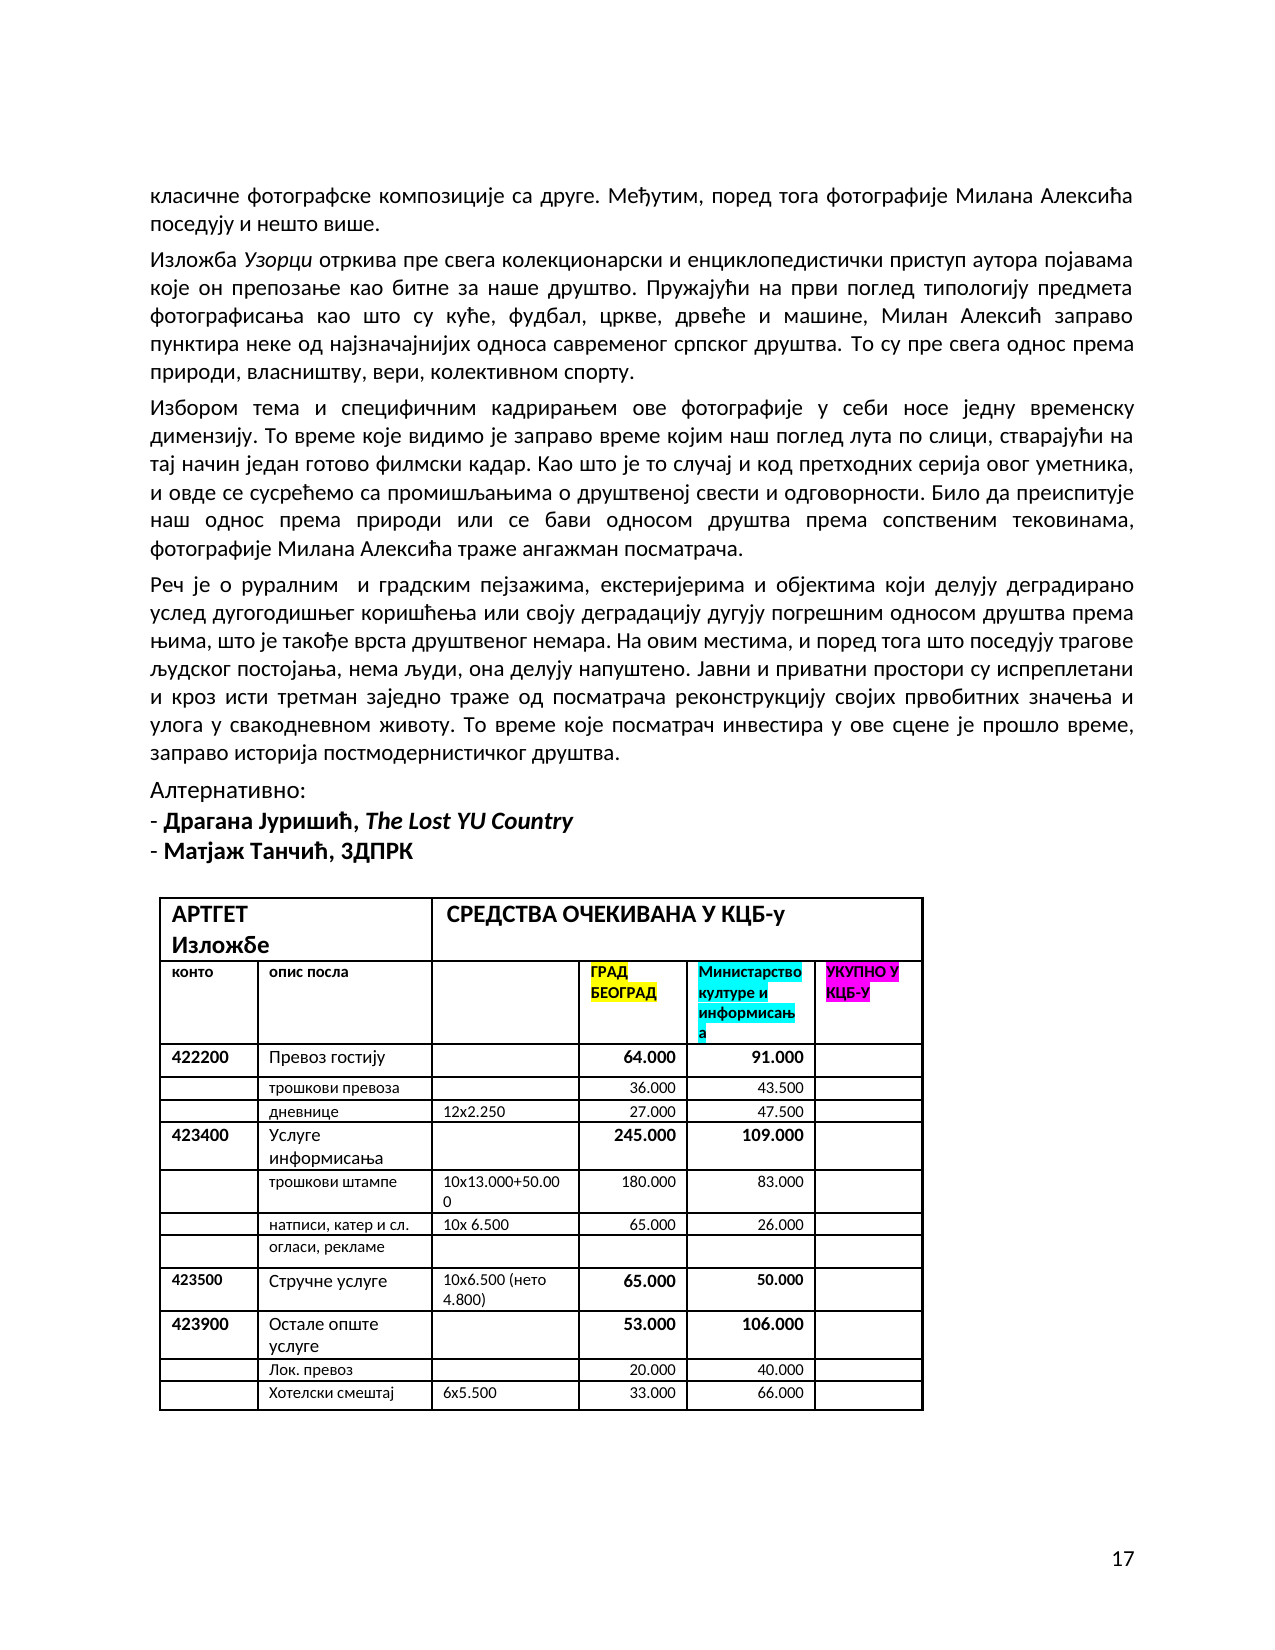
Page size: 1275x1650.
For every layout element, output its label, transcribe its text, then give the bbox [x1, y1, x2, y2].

table_cell [161, 1171, 257, 1212]
table_cell [816, 1236, 921, 1267]
table_cell 10х 6.500 [433, 1214, 578, 1234]
text - Драгана Јуришић, The Lost YU Country [150, 805, 1134, 836]
table_cell [161, 1101, 257, 1121]
text - Матјаж Танчић, 3ДПРК [150, 836, 1134, 866]
table_cell [433, 1123, 578, 1169]
table_cell 33.000 [580, 1382, 686, 1409]
table_cell [816, 1171, 921, 1212]
table_cell 180.000 [580, 1171, 686, 1212]
table_cell 40.000 [688, 1360, 814, 1380]
table_cell [161, 1360, 257, 1380]
table_cell опис посла [259, 962, 431, 1043]
table_cell 422200 [161, 1045, 257, 1076]
table_cell Лок. превоз [259, 1360, 431, 1380]
table_cell [816, 1360, 921, 1380]
table_header АРТГЕТ Изложбе [161, 899, 431, 960]
table_cell 12х2.250 [433, 1101, 578, 1121]
table_cell [161, 1214, 257, 1234]
table_cell 106.000 [688, 1312, 814, 1357]
table_cell [433, 1236, 578, 1267]
text Реч је о руралним и градским пејзажима, екстеријерима и објектима који делују деградирано услед дугогодишњег коришћења или своју деградацију дугују погрешним односом друштва према њима, што је такође врста друштвеног немара. На овим местима, и поред тога што поседују трагове људског постојања, нема људи, она делују напуштено. Јавни и приватни простори су испреплетани и кроз исти третман заједно траже од посматрача реконструкцију својих првобитних значења и улога у свакодневном животу. То време које посматрач инвестира у ове сцене је прошло време, заправо историја постмодернистичког друштва. [150, 570, 1134, 766]
table_cell трошкови штампе [259, 1171, 431, 1212]
table_cell 83.000 [688, 1171, 814, 1212]
table_cell 65.000 [580, 1214, 686, 1234]
table_cell [816, 1269, 921, 1309]
table_cell 423900 [161, 1312, 257, 1357]
table_cell трошкови превоза [259, 1078, 431, 1099]
table_cell Стручне услуге [259, 1269, 431, 1309]
table_cell [433, 1045, 578, 1076]
table_cell огласи, рекламе [259, 1236, 431, 1267]
table_cell ГРАД БЕОГРАД [580, 962, 686, 1043]
table_cell [816, 1078, 921, 1099]
table_cell 10х6.500 (нето 4.800) [433, 1269, 578, 1309]
table_cell 66.000 [688, 1382, 814, 1409]
table_cell 43.500 [688, 1078, 814, 1099]
table_cell 109.000 [688, 1123, 814, 1169]
text Изложба Узорци отркива пре свега колекционарски и енциклопедистички приступ аутора појавама које он препозање као битне за наше друштво. Пружајући на први поглед типологију предмета фотографисања као што су куће, фудбал, цркве, дрвеће и машине, Милан Алексић заправо пунктира неке од најзначајнијих односа савременог српског друштва. То су пре свега однос према природи, власништву, вери, колективном спорту. [150, 245, 1134, 385]
table_cell 245.000 [580, 1123, 686, 1169]
table_cell 64.000 [580, 1045, 686, 1076]
table_cell Превоз гостију [259, 1045, 431, 1076]
table_cell 47.500 [688, 1101, 814, 1121]
table_cell Остале опште услуге [259, 1312, 431, 1357]
table_cell [816, 1045, 921, 1076]
table_cell Министарство културе и информисања [688, 962, 814, 1043]
table_cell 20.000 [580, 1360, 686, 1380]
table_cell 36.000 [580, 1078, 686, 1099]
table_cell 53.000 [580, 1312, 686, 1357]
table_cell УКУПНО У КЦБ-У [816, 962, 921, 1043]
table_cell Услуге информисања [259, 1123, 431, 1169]
table_cell натписи, катер и сл. [259, 1214, 431, 1234]
table_cell Хотелски смештај [259, 1382, 431, 1409]
table_cell [816, 1382, 921, 1409]
table_cell [433, 1312, 578, 1357]
table_cell [433, 962, 578, 1043]
table_cell конто [161, 962, 257, 1043]
table_cell 27.000 [580, 1101, 686, 1121]
table_cell 50.000 [688, 1269, 814, 1309]
table_cell 65.000 [580, 1269, 686, 1309]
table_header СРЕДСТВА ОЧЕКИВАНА У КЦБ-у [433, 899, 921, 960]
table_cell [580, 1236, 686, 1267]
table_cell 10х13.000+50.000 [433, 1171, 578, 1212]
table_cell дневнице [259, 1101, 431, 1121]
table_cell 423400 [161, 1123, 257, 1169]
table_cell [688, 1236, 814, 1267]
table_cell 6х5.500 [433, 1382, 578, 1409]
table_cell [161, 1078, 257, 1099]
table_cell [433, 1078, 578, 1099]
text Алтернативно: [150, 774, 1134, 805]
table_cell [816, 1312, 921, 1357]
table_cell 26.000 [688, 1214, 814, 1234]
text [150, 181, 1134, 237]
table_cell 91.000 [688, 1045, 814, 1076]
table_cell [161, 1236, 257, 1267]
table_cell 423500 [161, 1269, 257, 1309]
table_cell [161, 1382, 257, 1409]
text Избором тема и специфичним кадрирањем ове фотографије у себи носе једну временску димензију. То време које видимо је заправо време којим наш поглед лута по слици, стварајући на тај начин један готово филмски кадар. Као што је то случај и код претходних серија овог уметника, и овде се сусрећемо са промишљањима о друштвеној свести и одговорности. Било да преиспитује наш однос према природи или се бави односом друштва према сопственим тековинама, фотографије Милана Алексића траже ангажман посматрача. [150, 393, 1134, 562]
table_cell [433, 1360, 578, 1380]
table_cell [816, 1123, 921, 1169]
table_cell [816, 1214, 921, 1234]
table_cell [816, 1101, 921, 1121]
